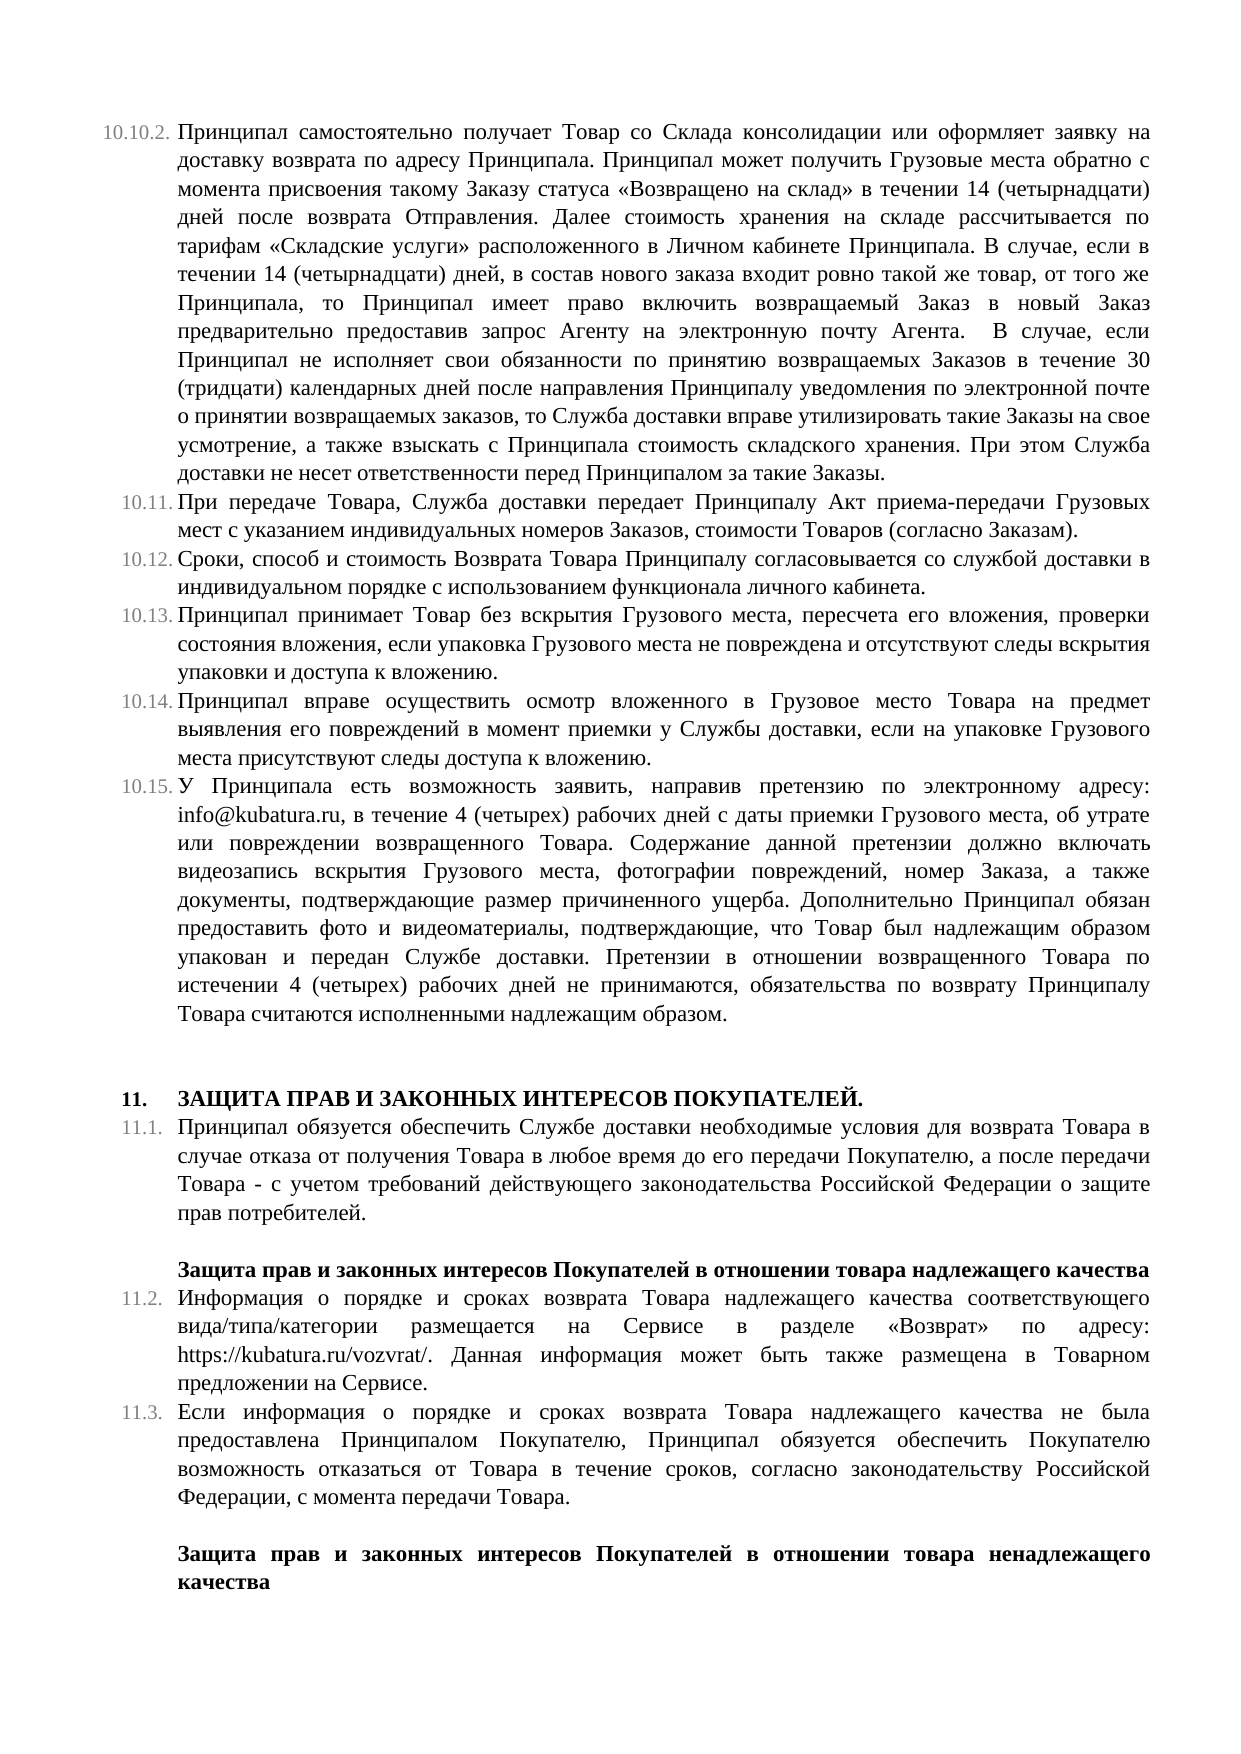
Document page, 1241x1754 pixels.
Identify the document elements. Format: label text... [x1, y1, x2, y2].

text Защита прав и законных интересов Покупателей в отношении товара ненадлежащего качества [177, 1540, 1152, 1595]
list Если информация о порядке и сроках возврата Товара надлежащего качества не была предоставлена Принципалом Покупателю, Принципал обязуется обеспечить Покупателю возможность отказаться от Товара в течение сроков, согласно законодательству Российской Федерации, с момента передачи Товара. [121, 1398, 1152, 1509]
list Принципал обязуется обеспечить Службе доставки необходимые условия для возврата Товара в случае отказа от получения Товара в любое время до его передачи Покупателю, а после передачи Товара - с учетом требований действующего законодательства Российской Федерации о защите прав потребителей. [121, 1113, 1152, 1225]
list ЗАЩИТА ПРАВ И ЗАКОННЫХ ИНТЕРЕСОВ ПОКУПАТЕЛЕЙ. [121, 1085, 1152, 1111]
text Защита прав и законных интересов Покупателей в отношении товара надлежащего качества [177, 1256, 1152, 1282]
list Принципал вправе осуществить осмотр вложенного в Грузовое место Товара на предмет выявления его повреждений в момент приемки у Службы доставки, если на упаковке Грузового места присутствуют следы доступа к вложению. [121, 687, 1152, 770]
list Информация о порядке и сроках возврата Товара надлежащего качества соответствующего вида/типа/категории размещается на Сервисе в разделе «Возврат» по адресу: https://kubatura.ru/vozvrat/. Данная информация может быть также размещена в Товарном предложении на Сервисе. [121, 1284, 1152, 1396]
list У Принципала есть возможность заявить, направив претензию по электронному адресу: info@kubatura.ru, в течение 4 (четырех) рабочих дней с даты приемки Грузового места, об утрате или повреждении возвращенного Товара. Содержание данной претензии должно включать видеозапись вскрытия Грузового места, фотографии повреждений, номер Заказа, а также документы, подтверждающие размер причиненного ущерба. Дополнительно Принципал обязан предоставить фото и видеоматериалы, подтверждающие, что Товар был надлежащим образом упакован и передан Службе доставки. Претензии в отношении возвращенного Товара по истечении 4 (четырех) рабочих дней не принимаются, обязательства по возврату Принципалу Товара считаются исполненными надлежащим образом. [121, 772, 1152, 1026]
list Принципал принимает Товар без вскрытия Грузового места, пересчета его вложения, проверки состояния вложения, если упаковка Грузового места не повреждена и отсутствуют следы вскрытия упаковки и доступа к вложению. [121, 602, 1152, 685]
list Сроки, способ и стоимость Возврата Товара Принципалу согласовывается со службой доставки в индивидуальном порядке с использованием функционала личного кабинета. [121, 545, 1152, 599]
list Принципал самостоятельно получает Товар со Склада консолидации или оформляет заявку на доставку возврата по адресу Принципала. Принципал может получить Грузовые места обратно с момента присвоения такому Заказу статуса «Возвращено на склад» в течении 14 (четырнадцати) дней после возврата Отправления. Далее стоимость хранения на складе рассчитывается по тарифам «Складские услуги» расположенного в Личном кабинете Принципала. В случае, если в течении 14 (четырнадцати) дней, в состав нового заказа входит ровно такой же товар, от того же Принципала, то Принципал имеет право включить возвращаемый Заказ в новый Заказ предварительно предоставив запрос Агенту на электронную почту Агента. В случае, если Принципал не исполняет свои обязанности по принятию возвращаемых Заказов в течение 30 (тридцати) календарных дней после направления Принципалу уведомления по электронной почте о принятии возвращаемых заказов, то Служба доставки вправе утилизировать такие Заказы на свое усмотрение, а также взыскать с Принципала стоимость складского хранения. При этом Служба доставки не несет ответственности перед Принципалом за такие Заказы. [102, 118, 1152, 486]
list При передаче Товара, Служба доставки передает Принципалу Акт приема-передачи Грузовых мест с указанием индивидуальных номеров Заказов, стоимости Товаров (согласно Заказам). [121, 488, 1152, 543]
